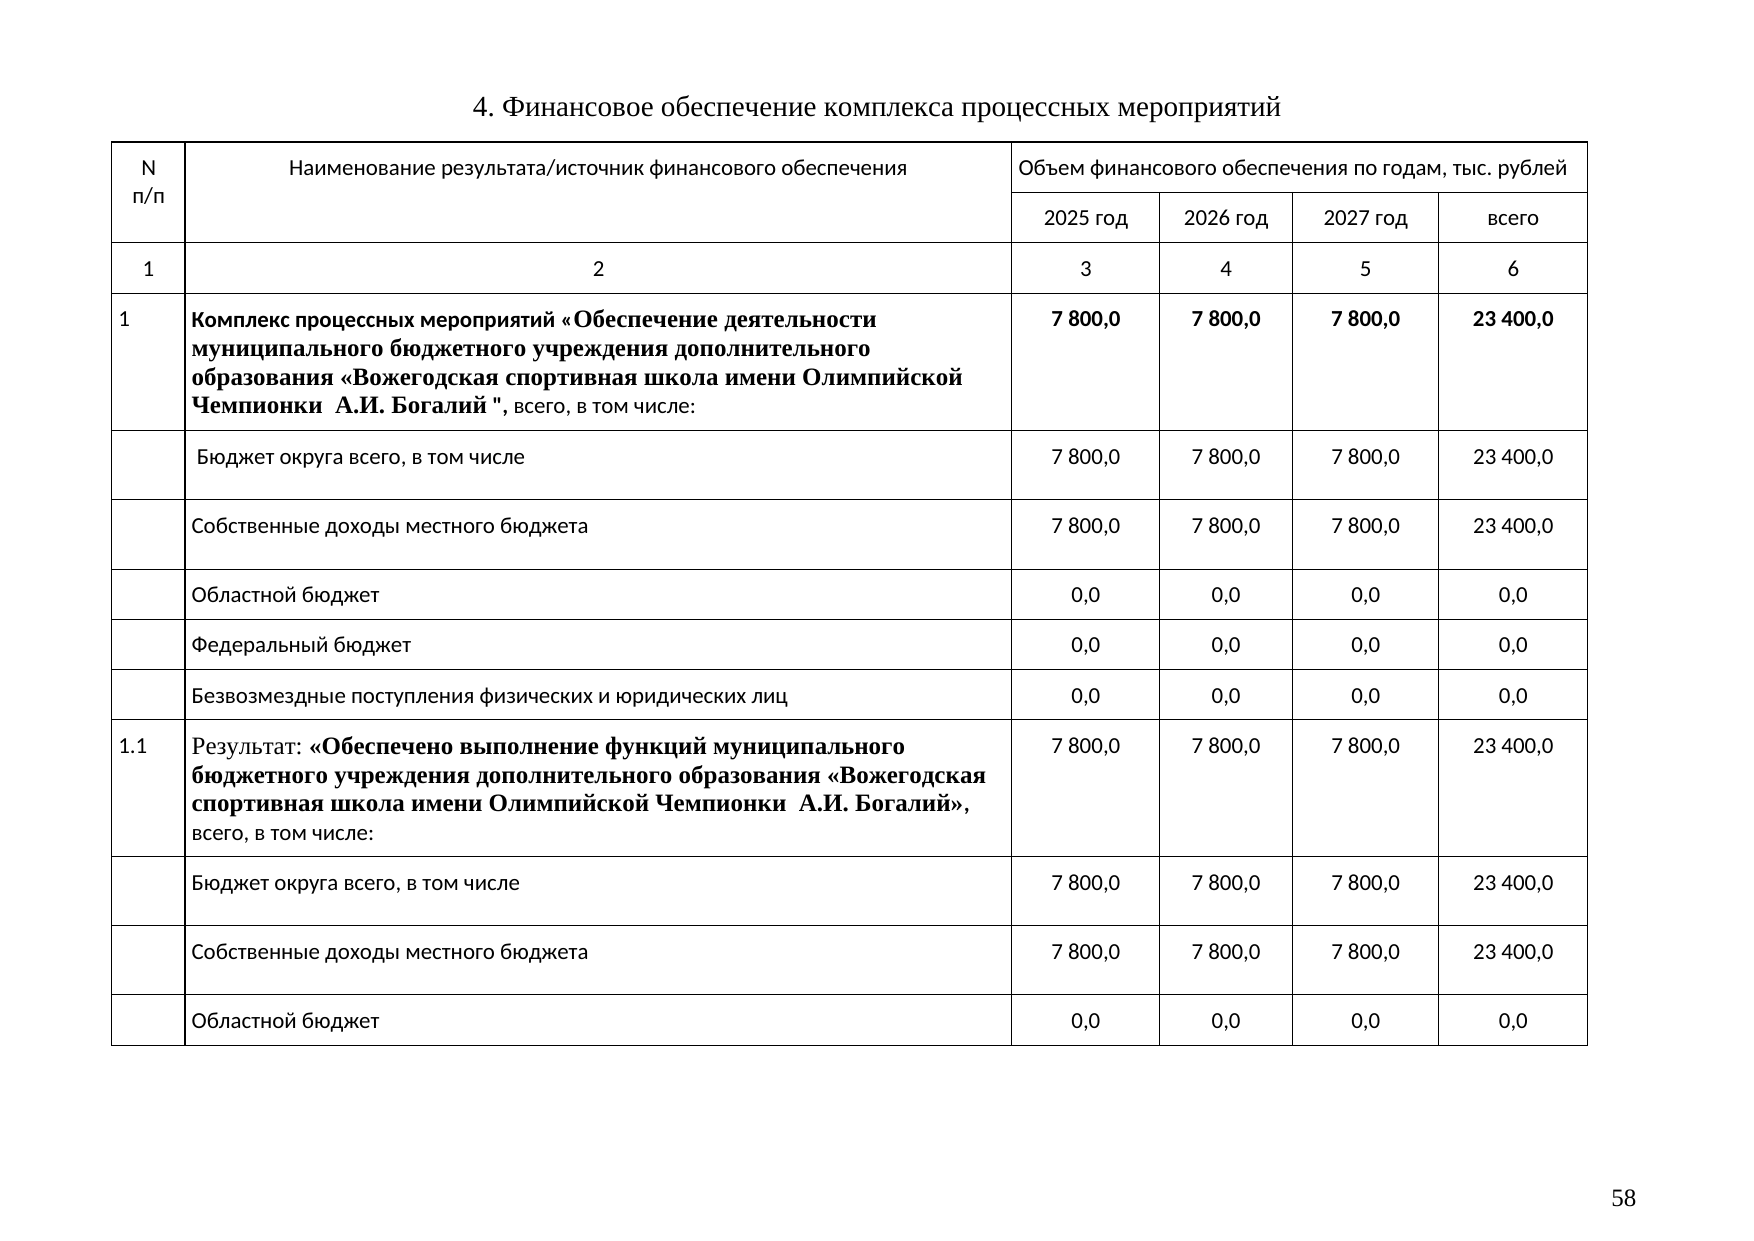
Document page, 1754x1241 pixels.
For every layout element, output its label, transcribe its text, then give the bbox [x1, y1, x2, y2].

table_cell 3 [1012, 243, 1159, 292]
table_cell 7 800,0 [1293, 720, 1438, 856]
table_cell 0,0 [1012, 670, 1159, 719]
table_cell [112, 995, 184, 1045]
table_cell 0,0 [1012, 620, 1159, 669]
table_cell 0,0 [1439, 995, 1587, 1045]
table_cell 7 800,0 [1160, 857, 1292, 925]
table_cell 7 800,0 [1293, 500, 1438, 568]
table_cell 2025 год [1012, 193, 1159, 242]
table_cell 23 400,0 [1439, 720, 1587, 856]
table_cell 0,0 [1293, 570, 1438, 619]
table_cell 23 400,0 [1439, 926, 1587, 994]
table_cell 7 800,0 [1012, 857, 1159, 925]
table_cell 2027 год [1293, 193, 1438, 242]
table_cell 23 400,0 [1439, 431, 1587, 499]
table_cell 0,0 [1293, 995, 1438, 1045]
table_cell 7 800,0 [1293, 294, 1438, 430]
table_cell 1 [112, 243, 184, 292]
table_cell 0,0 [1160, 570, 1292, 619]
table_cell 7 800,0 [1293, 431, 1438, 499]
table_cell 5 [1293, 243, 1438, 292]
table_cell 0,0 [1160, 995, 1292, 1045]
table_cell 1.1 [112, 720, 184, 856]
table_cell Безвозмездные поступления физических и юридических лиц [186, 670, 1011, 719]
table_cell 0,0 [1293, 620, 1438, 669]
table_cell 0,0 [1012, 570, 1159, 619]
table_cell 7 800,0 [1012, 431, 1159, 499]
table_cell Собственные доходы местного бюджета [186, 926, 1011, 994]
table_cell 7 800,0 [1160, 294, 1292, 430]
table_cell 6 [1439, 243, 1587, 292]
table_cell 0,0 [1160, 670, 1292, 719]
table_cell всего [1439, 193, 1587, 242]
table_cell Областной бюджет [186, 995, 1011, 1045]
table_header Объем финансового обеспечения по годам, тыс. рублей [1012, 143, 1587, 192]
table_cell 0,0 [1160, 620, 1292, 669]
table_cell 0,0 [1439, 670, 1587, 719]
table_cell 23 400,0 [1439, 500, 1587, 568]
table_cell 0,0 [1293, 670, 1438, 719]
table_cell Областной бюджет [186, 570, 1011, 619]
table_cell Федеральный бюджет [186, 620, 1011, 669]
table_cell [112, 670, 184, 719]
table_cell 23 400,0 [1439, 857, 1587, 925]
table_cell 0,0 [1439, 570, 1587, 619]
table_cell 7 800,0 [1160, 500, 1292, 568]
table_cell 23 400,0 [1439, 294, 1587, 430]
table_cell [112, 857, 184, 925]
table_cell Бюджет округа всего, в том числе [186, 431, 1011, 499]
table_cell Результат: «Обеспечено выполнение функций муниципального бюджетного учреждения дополнительного образования «Вожегодская спортивная школа имени Олимпийской Чемпионки А.И. Богалий», всего, в том числе: [186, 720, 1011, 856]
table_cell [112, 431, 184, 499]
table_cell 0,0 [1439, 620, 1587, 669]
table_cell [112, 620, 184, 669]
table_cell 7 800,0 [1293, 857, 1438, 925]
table_cell 7 800,0 [1012, 500, 1159, 568]
table_header Наименование результата/источник финансового обеспечения [186, 143, 1011, 242]
table_cell 7 800,0 [1012, 926, 1159, 994]
table_cell 1 [112, 294, 184, 430]
text 4. Финансовое обеспечение комплекса процессных мероприятий [118, 89, 1636, 122]
table_cell 7 800,0 [1012, 294, 1159, 430]
table_header N п/п [112, 143, 184, 242]
table_cell Бюджет округа всего, в том числе [186, 857, 1011, 925]
table_cell 2026 год [1160, 193, 1292, 242]
table_cell 2 [186, 243, 1011, 292]
table_cell 7 800,0 [1160, 431, 1292, 499]
table_cell 7 800,0 [1160, 720, 1292, 856]
table_cell 4 [1160, 243, 1292, 292]
table_cell [112, 926, 184, 994]
table_cell [112, 500, 184, 568]
table_cell 7 800,0 [1160, 926, 1292, 994]
table_cell 7 800,0 [1293, 926, 1438, 994]
table_cell 0,0 [1012, 995, 1159, 1045]
table_cell Собственные доходы местного бюджета [186, 500, 1011, 568]
table_cell 7 800,0 [1012, 720, 1159, 856]
table_cell [112, 570, 184, 619]
table_cell Комплекс процессных мероприятий «Обеспечение деятельности муниципального бюджетного учреждения дополнительного образования «Вожегодская спортивная школа имени Олимпийской Чемпионки А.И. Богалий ", всего, в том числе: [186, 294, 1011, 430]
